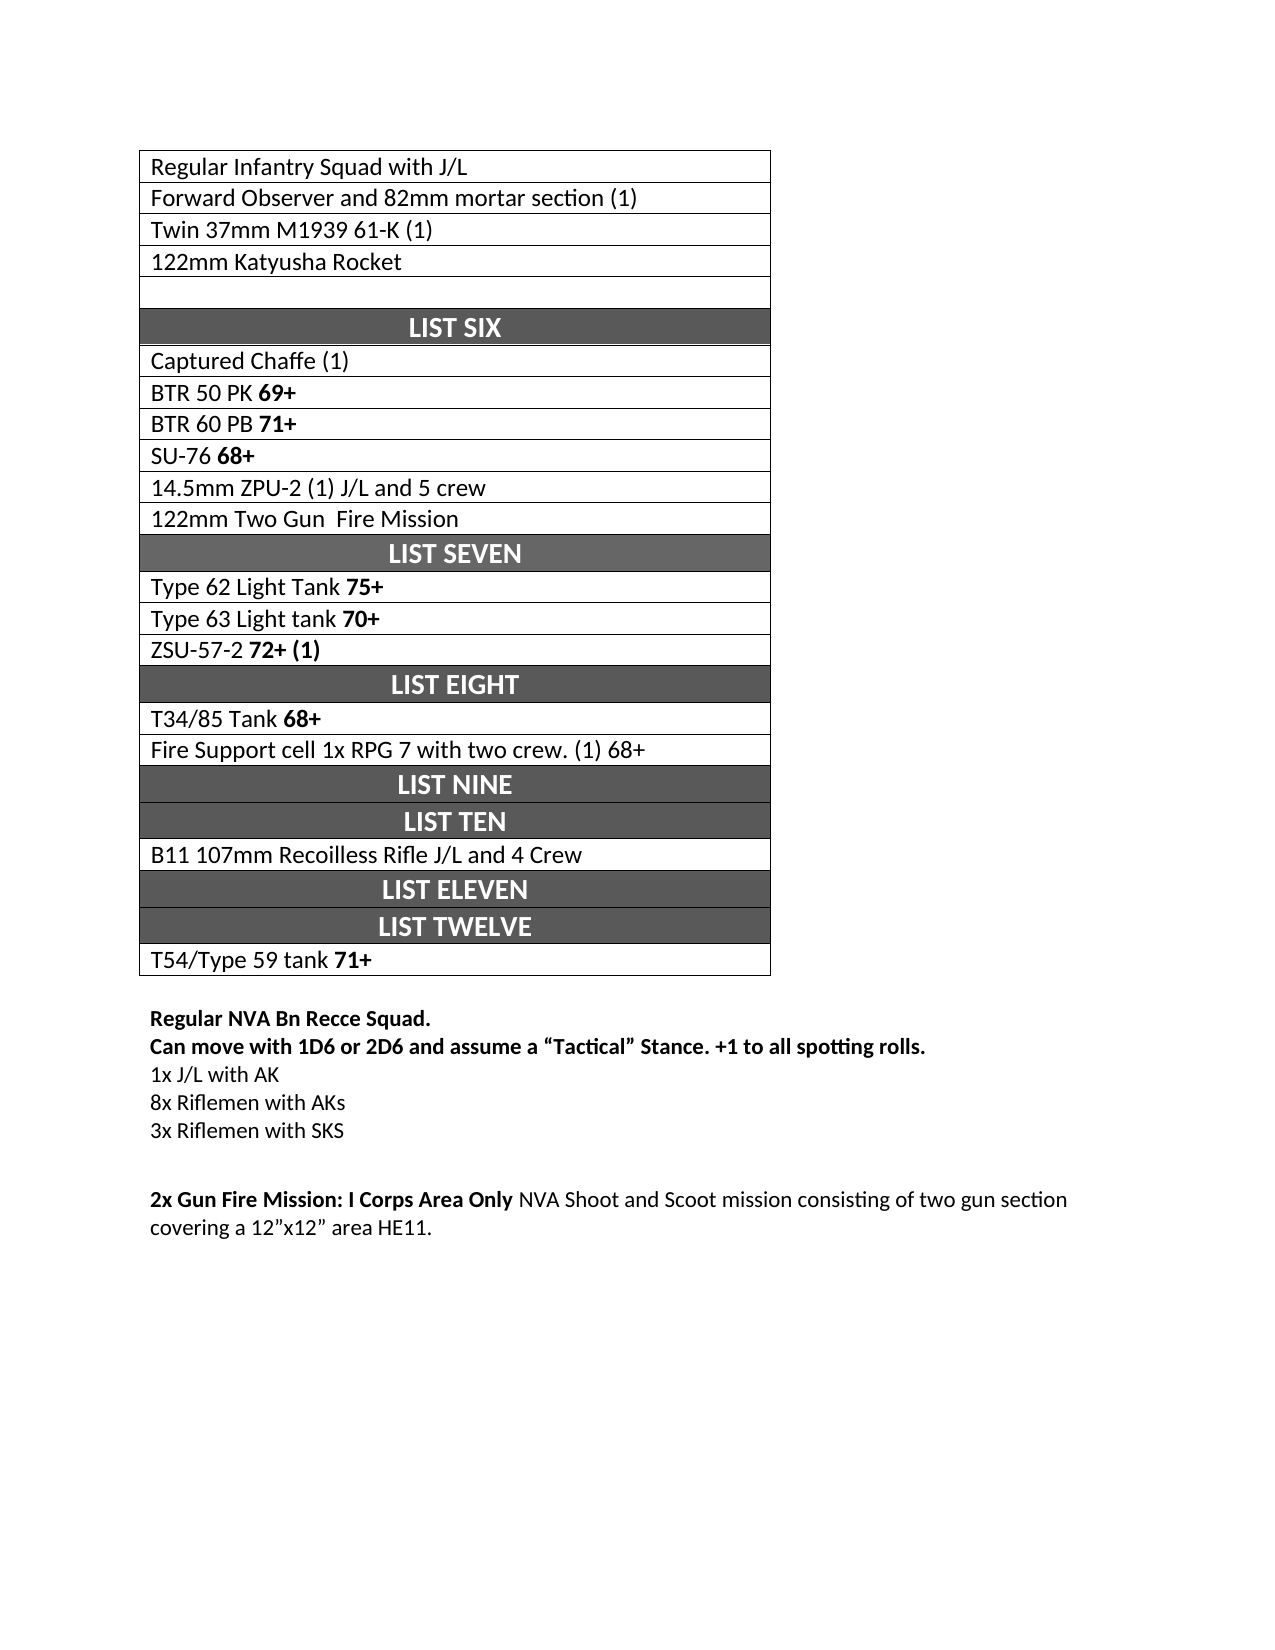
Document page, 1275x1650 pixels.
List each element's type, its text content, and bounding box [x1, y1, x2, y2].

text 3x Riflemen with SKS [150, 1116, 1125, 1144]
table_cell Twin 37mm M1939 61-K (1) [140, 214, 770, 245]
table_cell LIST ELEVEN [140, 871, 770, 907]
table_cell 122mm Two Gun Fire Mission [140, 503, 770, 534]
table_cell Fire Support cell 1x RPG 7 with two crew. (1) 68+ [140, 735, 770, 765]
table_cell ZSU-57-2 72+ (1) [140, 635, 770, 665]
table_cell Type 63 Light tank 70+ [140, 603, 770, 634]
table_cell LIST EIGHT [140, 666, 770, 702]
table_cell LIST NINE [140, 766, 770, 802]
table_cell BTR 60 PB 71+ [140, 409, 770, 439]
table_cell T34/85 Tank 68+ [140, 703, 770, 733]
table_cell 122mm Katyusha Rocket [140, 246, 770, 276]
table_cell Regular Infantry Squad with J/L [140, 151, 770, 182]
text Regular NVA Bn Recce Squad. [150, 1004, 1125, 1032]
table_cell T54/Type 59 tank 71+ [140, 944, 770, 975]
table_cell 14.5mm ZPU-2 (1) J/L and 5 crew [140, 472, 770, 502]
table_cell SU-76 68+ [140, 440, 770, 471]
text 8x Riflemen with AKs [150, 1088, 1125, 1116]
text 1x J/L with AK [150, 1060, 1125, 1088]
table_cell Forward Observer and 82mm mortar section (1) [140, 183, 770, 213]
text Can move with 1D6 or 2D6 and assume a “Tactical” Stance. +1 to all spotting rolls. [150, 1032, 1125, 1060]
table_cell BTR 50 PK 69+ [140, 377, 770, 408]
table_cell B11 107mm Recoilless Rifle J/L and 4 Crew [140, 839, 770, 870]
table_cell LIST TEN [140, 803, 770, 838]
text 2x Gun Fire Mission: I Corps Area Only NVA Shoot and Scoot mission consisting of two gun section covering a 12”x12” area HE11. [150, 1185, 1125, 1241]
table_cell LIST TWELVE [140, 908, 770, 943]
table_cell LIST SIX [140, 309, 770, 344]
table_cell [140, 277, 770, 308]
table_cell Captured Chaffe (1) [140, 346, 770, 376]
table_cell Type 62 Light Tank 75+ [140, 572, 770, 602]
table_cell LIST SEVEN [140, 535, 770, 571]
